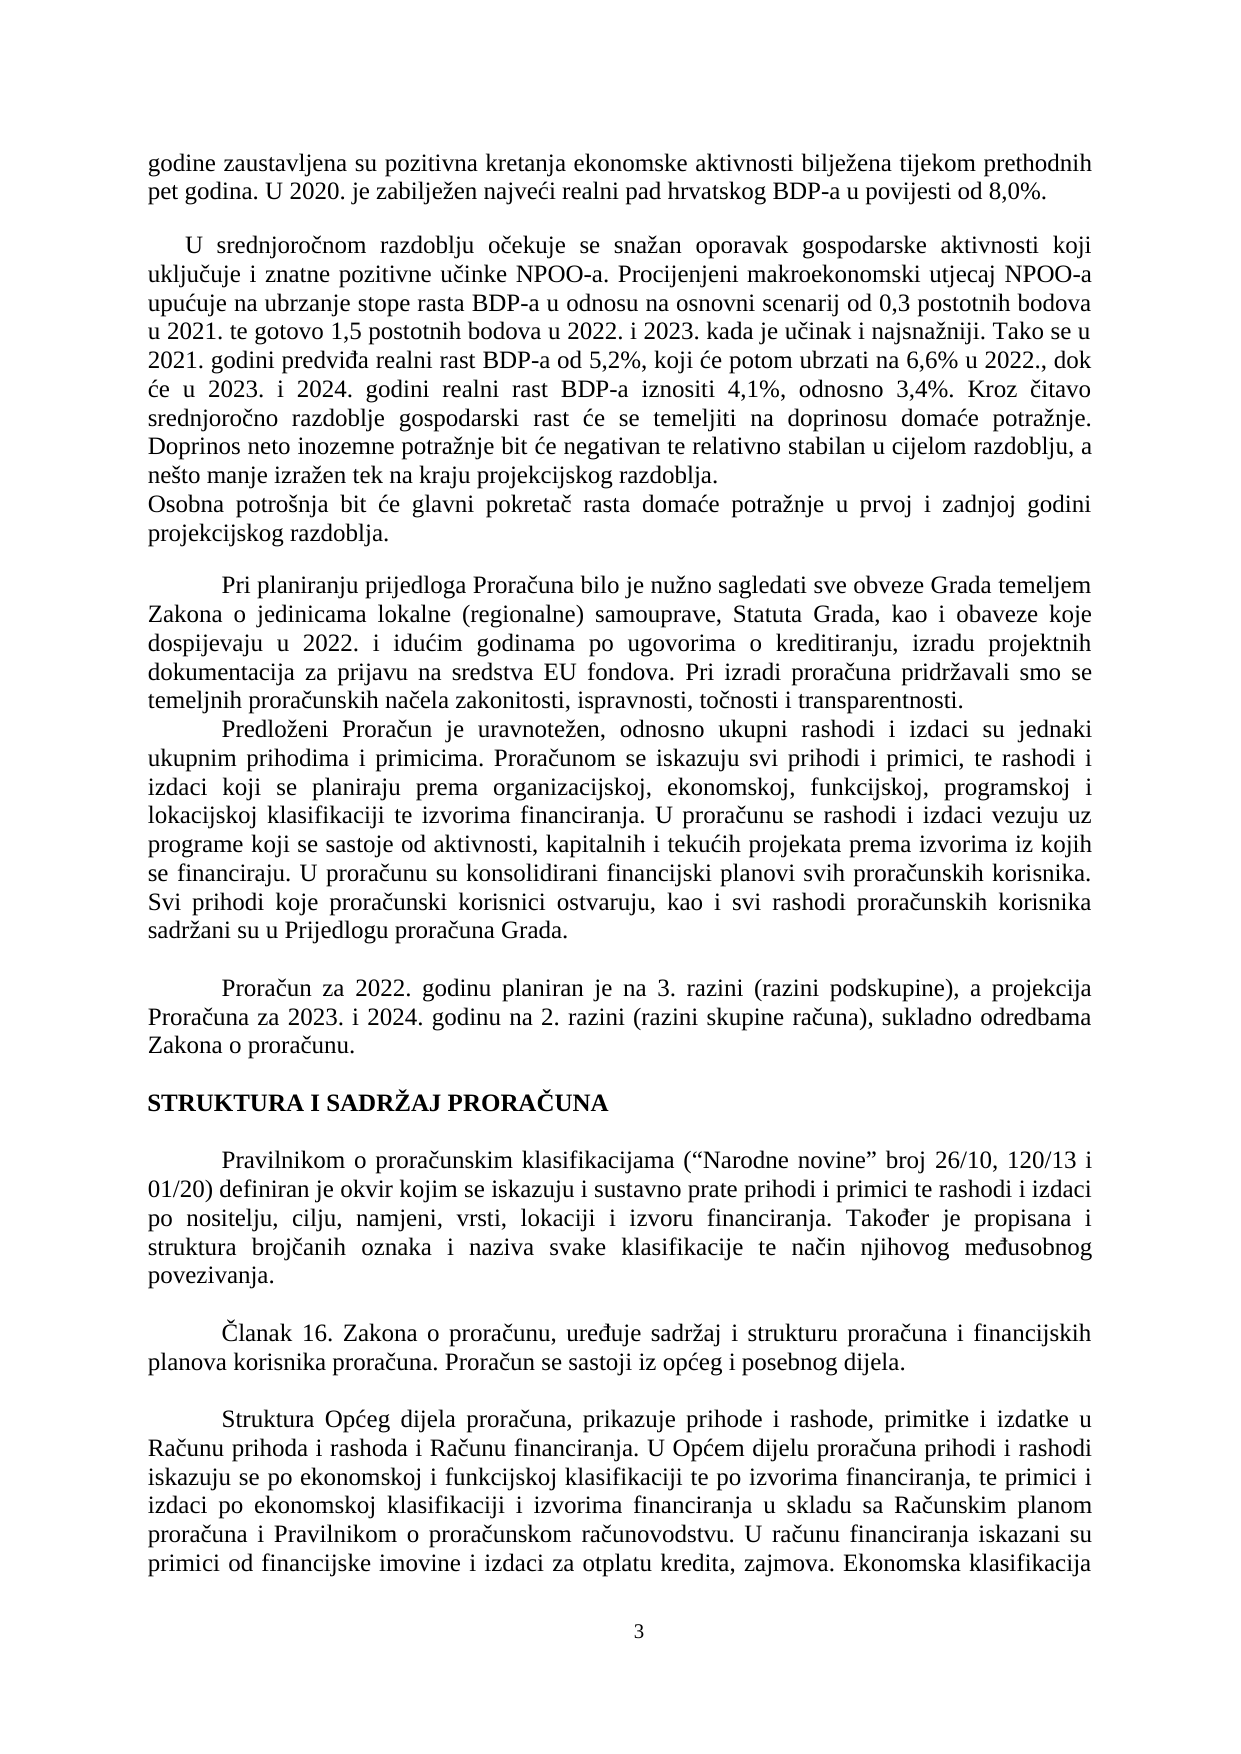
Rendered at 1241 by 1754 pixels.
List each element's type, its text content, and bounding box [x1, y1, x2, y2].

text Članak 16. Zakona o proračunu, uređuje sadržaj i strukturu proračuna i financijskih planova korisnika proračuna. Proračun se sastoji iz općeg i posebnog dijela. [148, 1318, 1093, 1375]
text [148, 148, 1093, 205]
text Pri planiranju prijedloga Proračuna bilo je nužno sagledati sve obveze Grada temeljem Zakona o jedinicama lokalne (regionalne) samouprave, Statuta Grada, kao i obaveze koje dospijevaju u 2022. i idućim godinama po ugovorima o kreditiranju, izradu projektnih dokumentacija za prijavu na sredstva EU fondova. Pri izradi proračuna pridržavali smo se temeljnih proračunskih načela zakonitosti, ispravnosti, točnosti i transparentnosti. [148, 570, 1093, 714]
text Predloženi Proračun je uravnotežen, odnosno ukupni rashodi i izdaci su jednaki ukupnim prihodima i primicima. Proračunom se iskazuju svi prihodi i primici, te rashodi i izdaci koji se planiraju prema organizacijskoj, ekonomskoj, funkcijskoj, programskoj i lokacijskoj klasifikaciji te izvorima financiranja. U proračunu se rashodi i izdaci vezuju uz programe koji se sastoje od aktivnosti, kapitalnih i tekućih projekata prema izvorima iz kojih se financiraju. U proračunu su konsolidirani financijski planovi svih proračunskih korisnika. Svi prihodi koje proračunski korisnici ostvaruju, kao i svi rashodi proračunskih korisnika sadržani su u Prijedlogu proračuna Grada. [148, 714, 1093, 944]
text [110, 1404, 1093, 1577]
text U srednjoročnom razdoblju očekuje se snažan oporavak gospodarske aktivnosti koji uključuje i znatne pozitivne učinke NPOO-a. Procijenjeni makroekonomski utjecaj NPOO-a upućuje na ubrzanje stope rasta BDP-a u odnosu na osnovni scenarij od 0,3 postotnih bodova u 2021. te gotovo 1,5 postotnih bodova u 2022. i 2023. kada je učinak i najsnažniji. Tako se u 2021. godini predviđa realni rast BDP-a od 5,2%, koji će potom ubrzati na 6,6% u 2022., dok će u 2023. i 2024. godini realni rast BDP-a iznositi 4,1%, odnosno 3,4%. Kroz čitavo srednjoročno razdoblje gospodarski rast će se temeljiti na doprinosu domaće potražnje. Doprinos neto inozemne potražnje bit će negativan te relativno stabilan u cijelom razdoblju, a nešto manje izražen tek na kraju projekcijskog razdoblja. [148, 230, 1093, 489]
text STRUKTURA I SADRŽAJ PRORAČUNA [147, 1088, 1093, 1117]
text Osobna potrošnja bit će glavni pokretač rasta domaće potražnje u prvoj i zadnjoj godini projekcijskog razdoblja. [148, 489, 1093, 546]
text Proračun za 2022. godinu planiran je na 3. razini (razini podskupine), a projekcija Proračuna za 2023. i 2024. godinu na 2. razini (razini skupine računa), sukladno odredbama Zakona o proračunu. [148, 973, 1093, 1059]
text Pravilnikom o proračunskim klasifikacijama (“Narodne novine” broj 26/10, 120/13 i 01/20) definiran je okvir kojim se iskazuju i sustavno prate prihodi i primici te rashodi i izdaci po nositelju, cilju, namjeni, vrsti, lokaciji i izvoru financiranja. Također je propisana i struktura brojčanih oznaka i naziva svake klasifikacije te način njihovog međusobnog povezivanja. [148, 1145, 1093, 1289]
